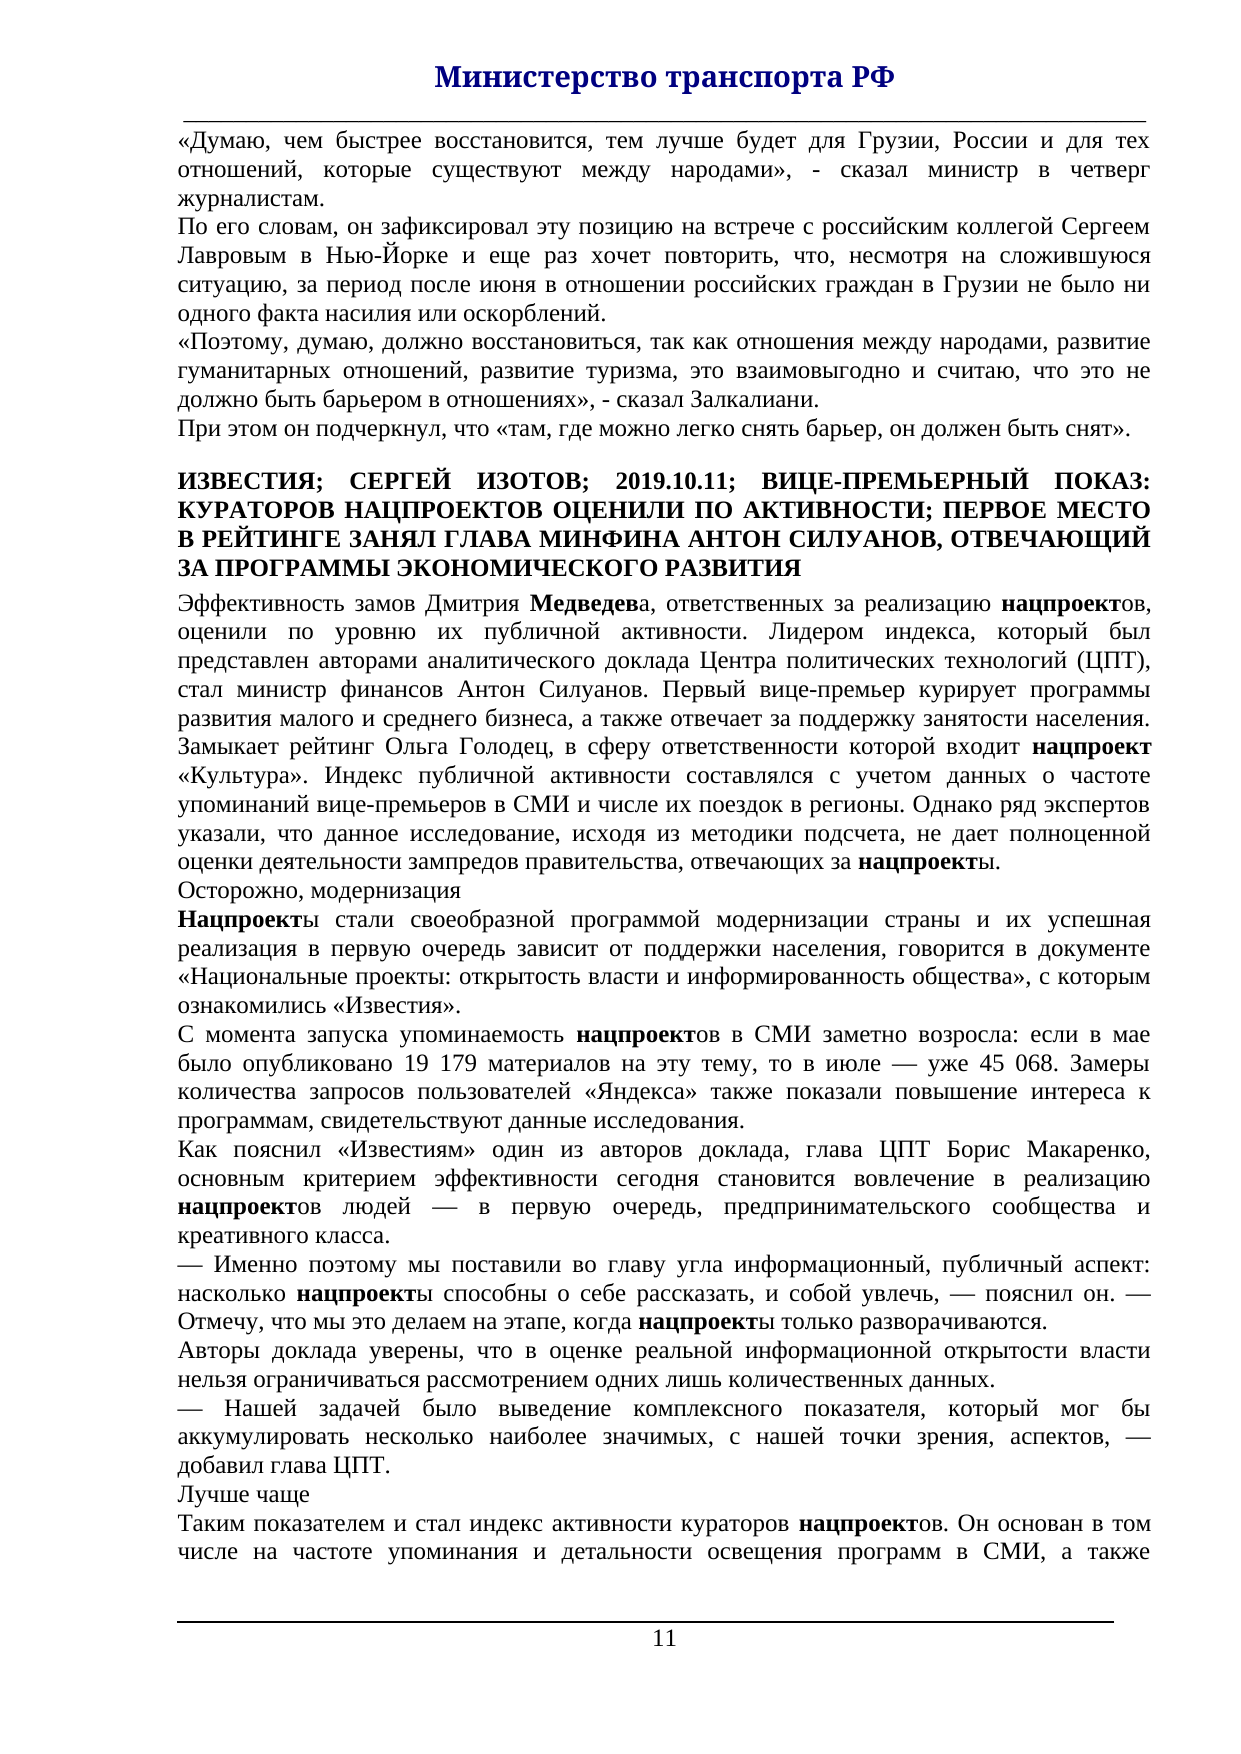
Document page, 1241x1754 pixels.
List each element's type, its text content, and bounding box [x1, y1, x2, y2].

text — Именно поэтому мы поставили во главу угла информационный, публичный аспект: насколько нацпроекты способны о себе рассказать, и собой увлечь, — пояснил он. — Отмечу, что мы это делаем на этапе, когда нацпроекты только разворачиваются. [177, 1249, 1152, 1335]
text При этом он подчеркнул, что «там, где можно легко снять барьер, он должен быть снят». [177, 413, 1152, 441]
text Лучше чаще [177, 1479, 1152, 1508]
text Эффективность замов Дмитрия Медведева, ответственных за реализацию нацпроектов, оценили по уровню их публичной активности. Лидером индекса, который был представлен авторами аналитического доклада Центра политических технологий (ЦПТ), стал министр финансов Антон Силуанов. Первый вице-премьер курирует программы развития малого и среднего бизнеса, а также отвечает за поддержку занятости населения. Замыкает рейтинг Ольга Голодец, в сферу ответственности которой входит нацпроект «Культура». Индекс публичной активности составлялся с учетом данных о частоте упоминаний вице-премьеров в СМИ и числе их поездок в регионы. Однако ряд экспертов указали, что данное исследование, исходя из методики подсчета, не дает полноценной оценки деятельности зампредов правительства, отвечающих за нацпроекты. [177, 588, 1152, 875]
text Осторожно, модернизация [177, 875, 1152, 904]
text Как пояснил «Известиям» один из авторов доклада, глава ЦПТ Борис Макаренко, основным критерием эффективности сегодня становится вовлечение в реализацию нацпроектов людей — в первую очередь, предпринимательского сообщества и креативного класса. [177, 1134, 1152, 1249]
text «Поэтому, думаю, должно восстановиться, так как отношения между народами, развитие гуманитарных отношений, развитие туризма, это взаимовыгодно и считаю, что это не должно быть барьером в отношениях», - сказал Залкалиани. [177, 326, 1152, 413]
text Нацпроекты стали своеобразной программой модернизации страны и их успешная реализация в первую очередь зависит от поддержки населения, говорится в документе «Национальные проекты: открытость власти и информированность общества», с которым ознакомились «Известия». [177, 904, 1152, 1019]
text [177, 1508, 1152, 1565]
text С момента запуска упоминаемость нацпроектов в СМИ заметно возросла: если в мае было опубликовано 19 179 материалов на эту тему, то в июле — уже 45 068. Замеры количества запросов пользователей «Яндекса» также показали повышение интереса к программам, свидетельствуют данные исследования. [177, 1019, 1152, 1134]
text Авторы доклада уверены, что в оценке реальной информационной открытости власти нельзя ограничиваться рассмотрением одних лишь количественных данных. [177, 1335, 1152, 1393]
subtitle ИЗВЕСТИЯ; СЕРГЕЙ ИЗОТОВ; 2019.10.11; ВИЦЕ-ПРЕМЬЕРНЫЙ ПОКАЗ: КУРАТОРОВ НАЦПРОЕКТОВ ОЦЕНИЛИ ПО АКТИВНОСТИ; ПЕРВОЕ МЕСТО В РЕЙТИНГЕ ЗАНЯЛ ГЛАВА МИНФИНА АНТОН СИЛУАНОВ, ОТВЕЧАЮЩИЙ ЗА ПРОГРАММЫ ЭКОНОМИЧЕСКОГО РАЗВИТИЯ [177, 466, 1152, 581]
text По его словам, он зафиксировал эту позицию на встрече с российским коллегой Сергеем Лавровым в Нью-Йорке и еще раз хочет повторить, что, несмотря на сложившуюся ситуацию, за период после июня в отношении российских граждан в Грузии не было ни одного факта насилия или оскорблений. [177, 211, 1152, 326]
text «Думаю, чем быстрее восстановится, тем лучше будет для Грузии, России и для тех отношений, которые существуют между народами», - сказал министр в четверг журналистам. [177, 125, 1152, 211]
text — Нашей задачей было выведение комплексного показателя, который мог бы аккумулировать несколько наиболее значимых, с нашей точки зрения, аспектов, — добавил глава ЦПТ. [177, 1393, 1152, 1479]
